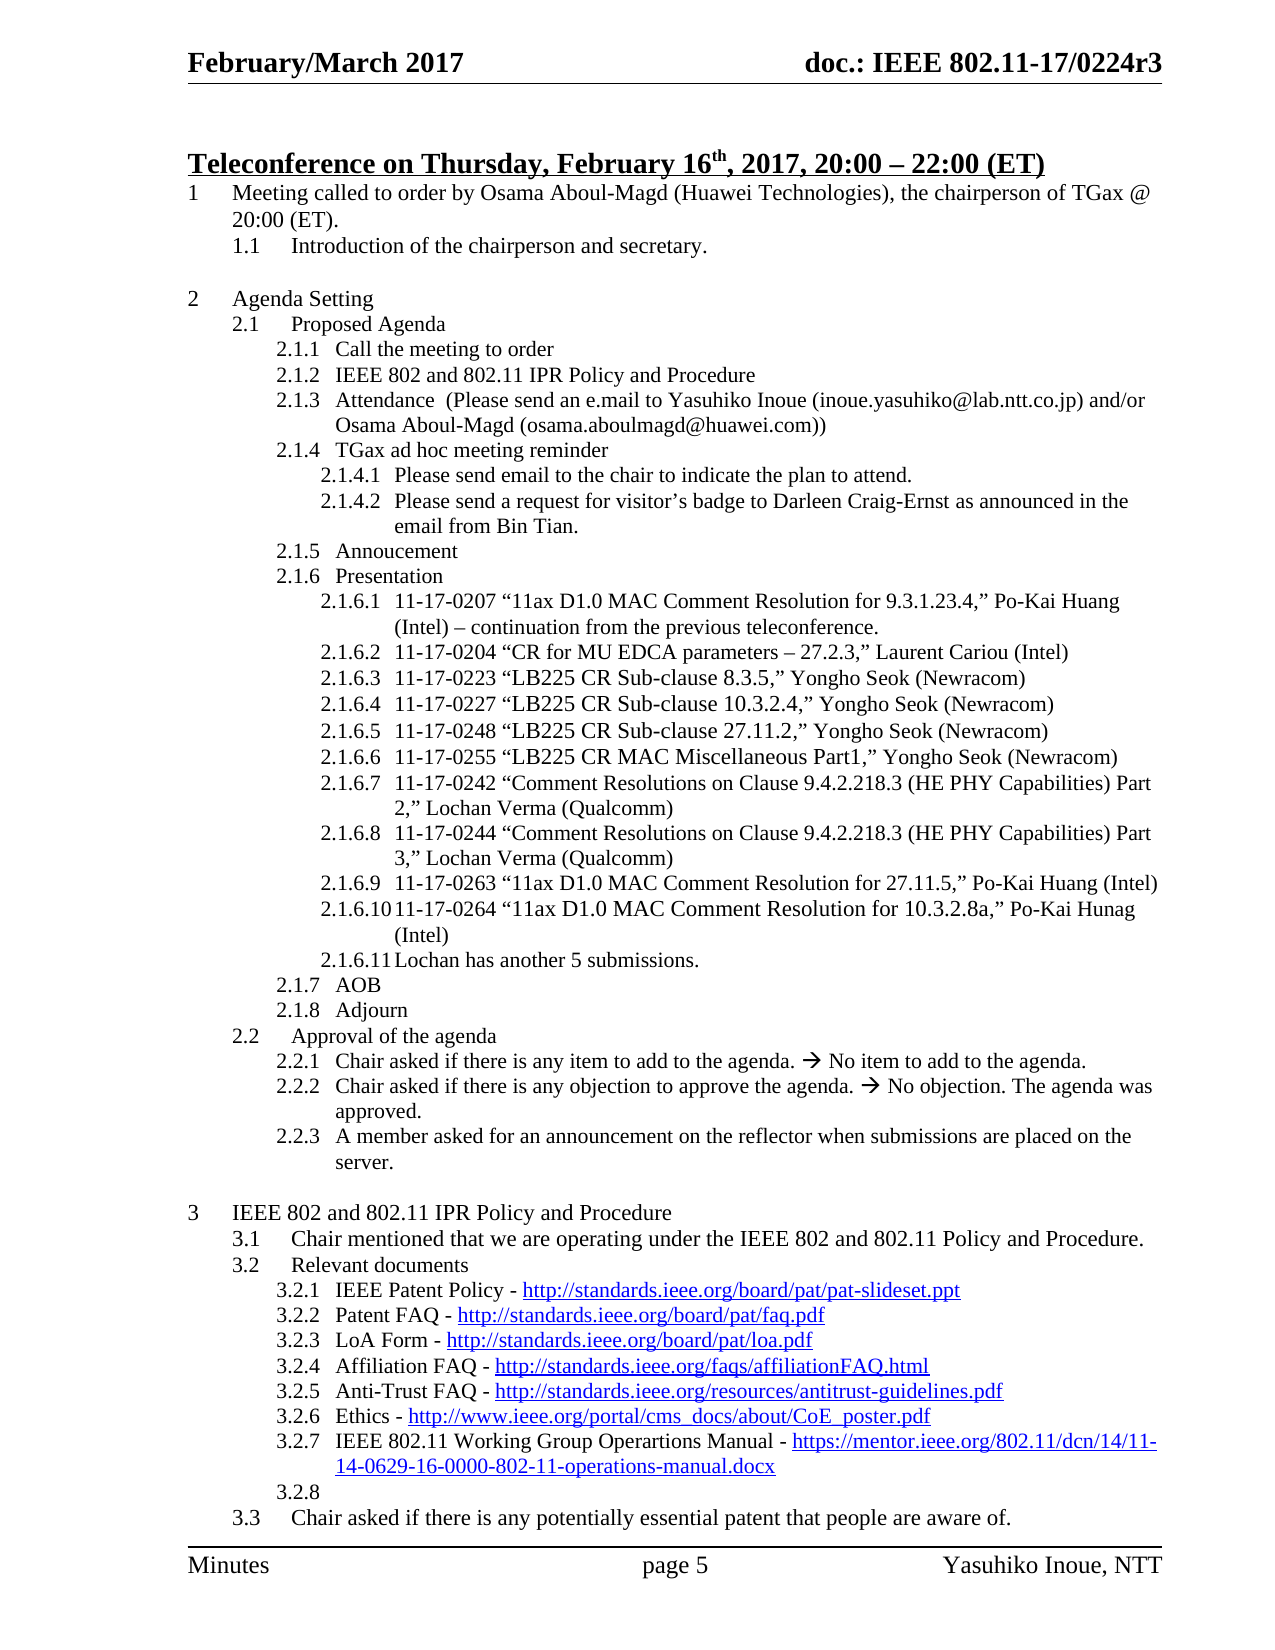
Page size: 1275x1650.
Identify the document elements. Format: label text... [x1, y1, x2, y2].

list 11-17-0204 “CR for MU EDCA parameters – 27.2.3,” Laurent Cariou (Intel) [320, 639, 1162, 664]
list Presentation [276, 563, 1162, 588]
list Patent FAQ - http://standards.ieee.org/board/pat/faq.pdf [276, 1302, 1162, 1327]
list Chair asked if there is any objection to approve the agenda. No objection. The agenda was approved. [276, 1073, 1162, 1123]
list 11-17-0255 “LB225 CR MAC Miscellaneous Part1,” Yongho Seok (Newracom) [320, 743, 1162, 769]
list A member asked for an announcement on the reflector when submissions are placed on the server. [276, 1123, 1162, 1174]
list 11-17-0223 “LB225 CR Sub-clause 8.3.5,” Yongho Seok (Newracom) [320, 664, 1162, 690]
list 11-17-0248 “LB225 CR Sub-clause 27.11.2,” Yongho Seok (Newracom) [320, 717, 1162, 743]
list Approval of the agenda [232, 1023, 1162, 1048]
list Ethics - http://www.ieee.org/portal/cms_docs/about/CoE_poster.pdf [276, 1403, 1162, 1428]
list IEEE 802 and 802.11 IPR Policy and Procedure [187, 1199, 1162, 1226]
list Anti-Trust FAQ - http://standards.ieee.org/resources/antitrust-guidelines.pdf [276, 1378, 1162, 1403]
list Annoucement [276, 538, 1162, 563]
list Chair asked if there is any item to add to the agenda. No item to add to the agenda. [276, 1048, 1162, 1073]
list Affiliation FAQ - http://standards.ieee.org/faqs/affiliationFAQ.html [276, 1353, 1162, 1378]
list TGax ad hoc meeting reminder [276, 437, 1162, 462]
list 11-17-0264 “11ax D1.0 MAC Comment Resolution for 10.3.2.8a,” Po-Kai Hunag (Intel) [320, 896, 1162, 947]
list 11-17-0207 “11ax D1.0 MAC Comment Resolution for 9.3.1.23.4,” Po-Kai Huang (Intel) – continuation from the previous teleconference. [320, 588, 1162, 639]
list 11-17-0244 “Comment Resolutions on Clause 9.4.2.218.3 (HE PHY Capabilities) Part 3,” Lochan Verma (Qualcomm) [320, 820, 1162, 870]
list 11-17-0227 “LB225 CR Sub-clause 10.3.2.4,” Yongho Seok (Newracom) [320, 690, 1162, 717]
list IEEE 802.11 Working Group Operartions Manual - https://mentor.ieee.org/802.11/dcn/14/11-14-0629-16-0000-802-11-operations-manual.docx [276, 1428, 1162, 1479]
subtitle Teleconference on Thursday, February 16th, 2017, 20:00 – 22:00 (ET) [187, 146, 1162, 179]
list Please send a request for visitor’s badge to Darleen Craig-Ernst as announced in the email from Bin Tian. [320, 488, 1162, 538]
list Adjourn [276, 997, 1162, 1023]
list Chair asked if there is any potentially essential patent that people are aware of. [232, 1504, 1162, 1530]
list Chair mentioned that we are operating under the IEEE 802 and 802.11 Policy and Procedure. [232, 1226, 1162, 1252]
list 11-17-0242 “Comment Resolutions on Clause 9.4.2.218.3 (HE PHY Capabilities) Part 2,” Lochan Verma (Qualcomm) [320, 769, 1162, 820]
list Attendance (Please send an e.mail to Yasuhiko Inoue (inoue.yasuhiko@lab.ntt.co.jp) and/or Osama Aboul-Magd (osama.aboulmagd@huawei.com)) [276, 387, 1162, 437]
list Please send email to the chair to indicate the plan to attend. [320, 462, 1162, 488]
list Agenda Setting [187, 285, 1162, 311]
list Proposed Agenda [232, 311, 1162, 336]
list Lochan has another 5 submissions. [320, 947, 1162, 972]
list Call the meeting to order [276, 336, 1162, 362]
list IEEE 802 and 802.11 IPR Policy and Procedure [276, 362, 1162, 387]
list Relevant documents [232, 1252, 1162, 1277]
list AOB [276, 972, 1162, 997]
list 11-17-0263 “11ax D1.0 MAC Comment Resolution for 27.11.5,” Po-Kai Huang (Intel) [320, 870, 1162, 896]
list LoA Form - http://standards.ieee.org/board/pat/loa.pdf [276, 1327, 1162, 1353]
list IEEE Patent Policy - http://standards.ieee.org/board/pat/pat-slideset.ppt [276, 1277, 1162, 1302]
list Meeting called to order by Osama Aboul-Magd (Huawei Technologies), the chairperson of TGax @ 20:00 (ET). [187, 179, 1162, 232]
list Introduction of the chairperson and secretary. [232, 232, 1162, 258]
